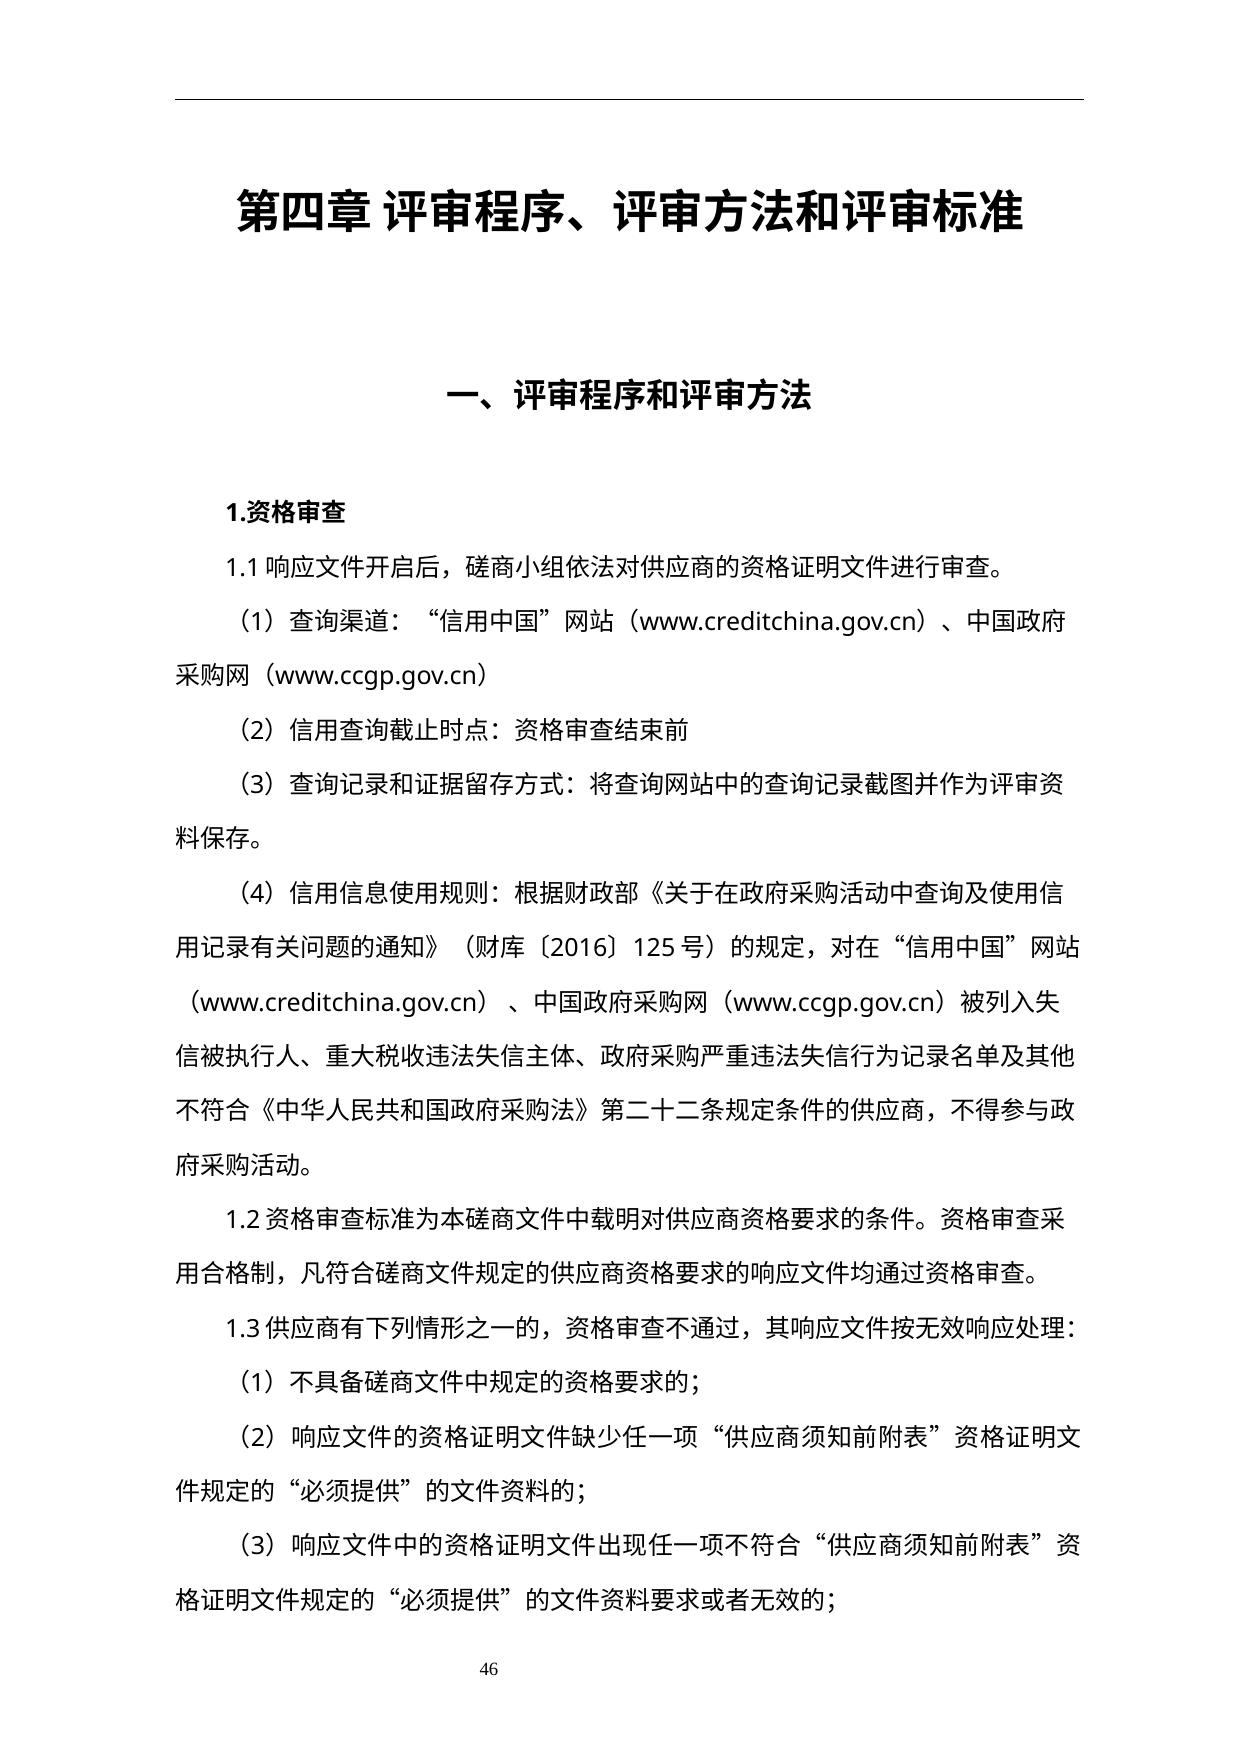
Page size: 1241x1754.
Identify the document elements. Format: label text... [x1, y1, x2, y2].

text （3）查询记录和证据留存方式：将查询网站中的查询记录截图并作为评审资料保存。 [175, 764, 1084, 855]
text 1.3供应商有下列情形之一的，资格审查不通过，其响应文件按无效响应处理： [175, 1308, 1084, 1344]
text 1.2资格审查标准为本磋商文件中载明对供应商资格要求的条件。资格审查采用合格制，凡符合磋商文件规定的供应商资格要求的响应文件均通过资格审查。 [175, 1199, 1084, 1290]
text （2）信用查询截止时点：资格审查结束前 [175, 710, 1084, 746]
text 1.1响应文件开启后，磋商小组依法对供应商的资格证明文件进行审查。 [175, 547, 1084, 583]
text 一、评审程序和评审方法 [175, 369, 1084, 417]
text （2）响应文件的资格证明文件缺少任一项“供应商须知前附表”资格证明文件规定的“必须提供”的文件资料的； [175, 1417, 1084, 1508]
subtitle 第四章 评审程序、评审方法和评审标准 [175, 175, 1084, 241]
text （4）信用信息使用规则：根据财政部《关于在政府采购活动中查询及使用信用记录有关问题的通知》（财库〔2016〕125号）的规定，对在“信用中国”网站（www.creditchina.gov.cn） 、中国政府采购网（www.ccgp.gov.cn）被列入失信被执行人、重大税收违法失信主体、政府采购严重违法失信行为记录名单及其他不符合《中华人民共和国政府采购法》第二十二条规定条件的供应商，不得参与政府采购活动。 [175, 873, 1084, 1181]
text 1.资格审查 [175, 493, 1084, 529]
text （3）响应文件中的资格证明文件出现任一项不符合“供应商须知前附表”资格证明文件规定的“必须提供”的文件资料要求或者无效的； [175, 1526, 1084, 1616]
text （1）不具备磋商文件中规定的资格要求的； [175, 1363, 1084, 1399]
text （1）查询渠道：“信用中国”网站（www.creditchina.gov.cn）、中国政府采购网（www.ccgp.gov.cn） [175, 601, 1084, 692]
